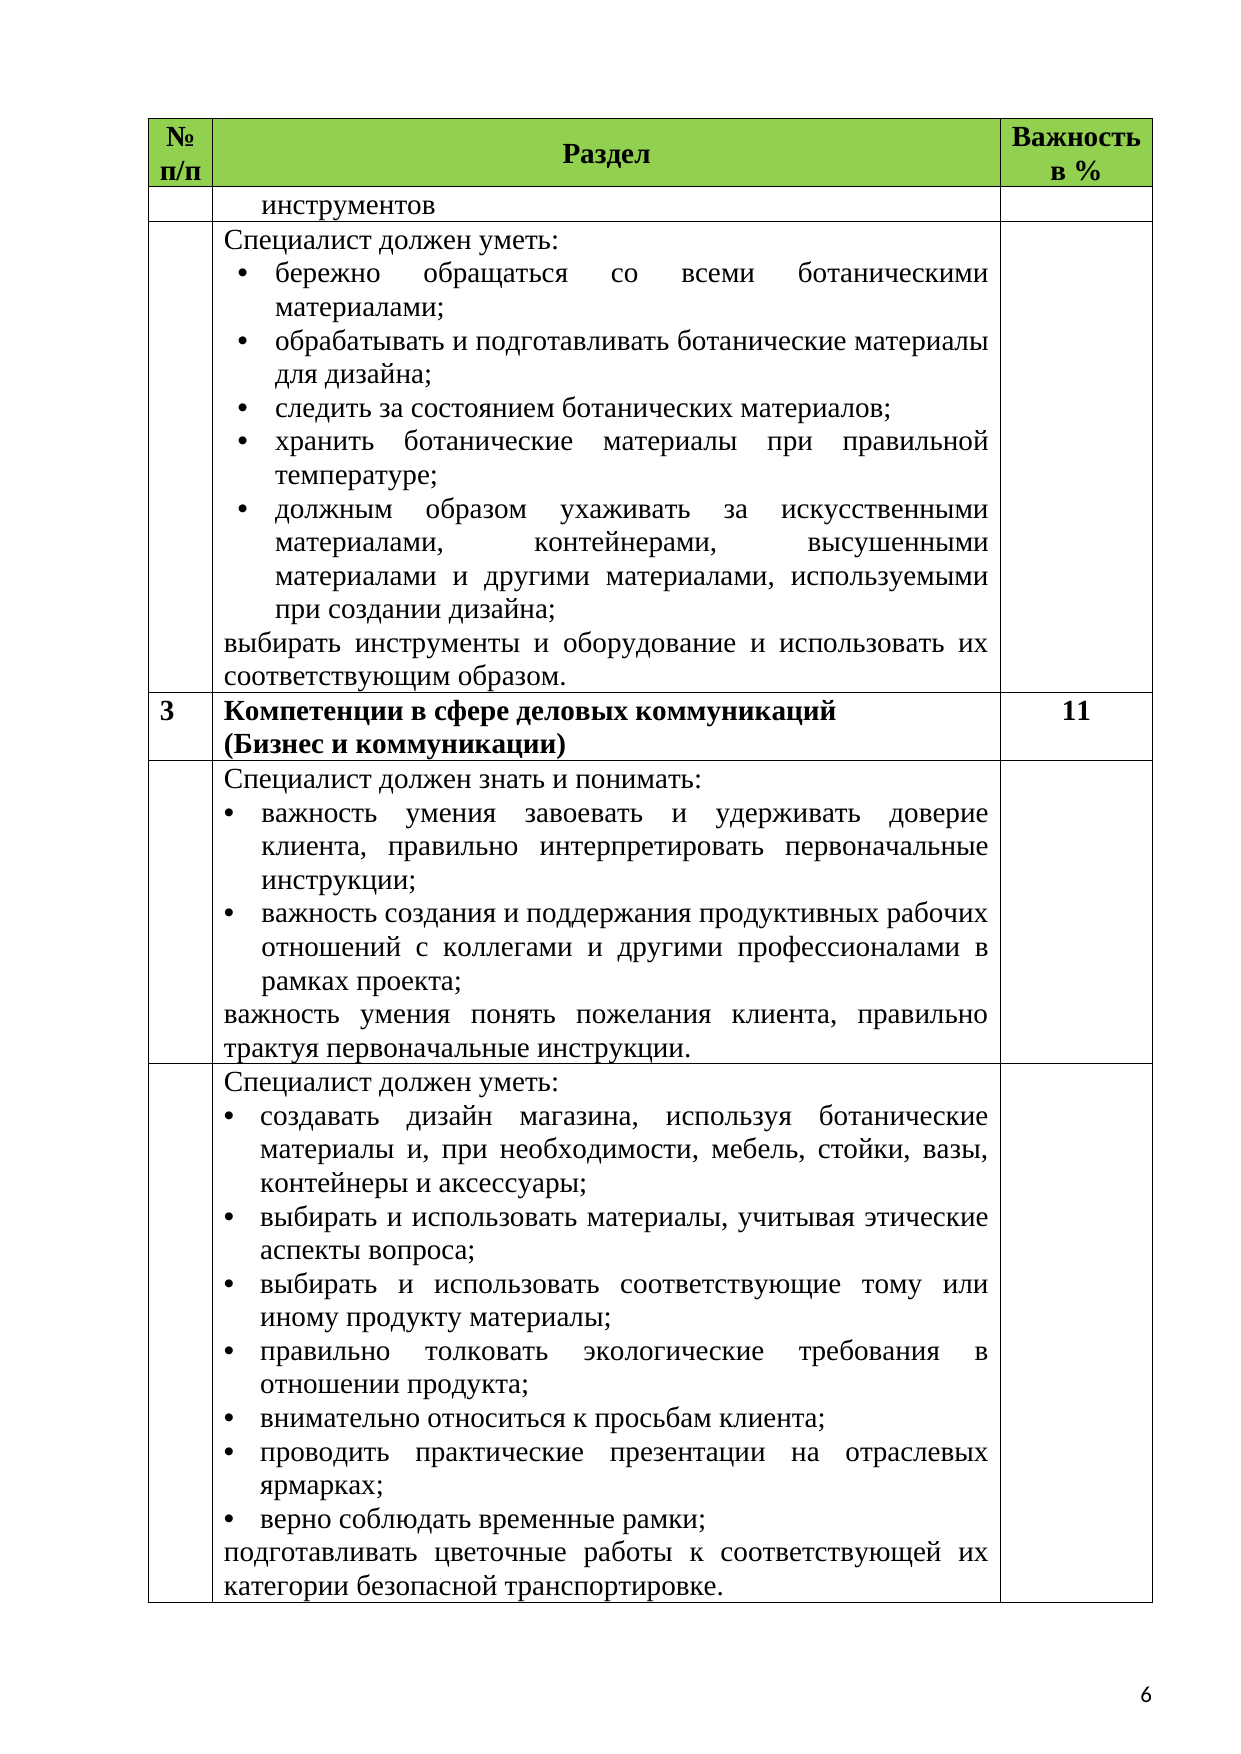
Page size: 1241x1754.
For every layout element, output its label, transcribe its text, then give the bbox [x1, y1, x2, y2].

table_header Важность в % [1001, 119, 1152, 186]
table_cell Специалист должен уметь: создавать дизайн магазина, используя ботанические материалы и, при необходимости, мебель, стойки, вазы, контейнеры и аксессуары; выбирать и использовать материалы, учитывая этические аспекты вопроса; выбирать и использовать соответствующие тому или иному продукту материалы; правильно толковать экологические требования в отношении продукта; внимательно относиться к просьбам клиента; проводить практические презентации на отраслевых ярмарках; верно соблюдать временные рамки; подготавливать цветочные работы к соответствующей их категории безопасной транспортировке. [213, 1064, 1000, 1602]
table_cell 3 [149, 693, 212, 760]
table_header Раздел [213, 119, 1000, 186]
table_cell Компетенции в сфере деловых коммуникаций (Бизнес и коммуникации) [213, 693, 1000, 760]
table_cell Специалист должен уметь: бережно обращаться со всеми ботаническими материалами; обрабатывать и подготавливать ботанические материалы для дизайна; следить за состоянием ботанических материалов; хранить ботанические материалы при правильной температуре; должным образом ухаживать за искусственными материалами, контейнерами, высушенными материалами и другими материалами, используемыми при создании дизайна; выбирать инструменты и оборудование и использовать их соответствующим образом. [213, 222, 1000, 692]
table_cell [1001, 1064, 1152, 1602]
table_cell Специалист должен знать и понимать: важность умения завоевать и удерживать доверие клиента, правильно интерпретировать первоначальные инструкции; важность создания и поддержания продуктивных рабочих отношений с коллегами и другими профессионалами в рамках проекта; важность умения понять пожелания клиента, правильно трактуя первоначальные инструкции. [213, 761, 1000, 1063]
table_cell [149, 761, 212, 1063]
table_cell [149, 187, 212, 221]
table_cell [213, 187, 1000, 221]
table_cell [1001, 187, 1152, 221]
table_cell [149, 222, 212, 692]
table_cell [1001, 222, 1152, 692]
table_header № п/п [149, 119, 212, 186]
table_cell [1001, 761, 1152, 1063]
table_cell [149, 1064, 212, 1602]
table_cell 11 [1001, 693, 1152, 760]
